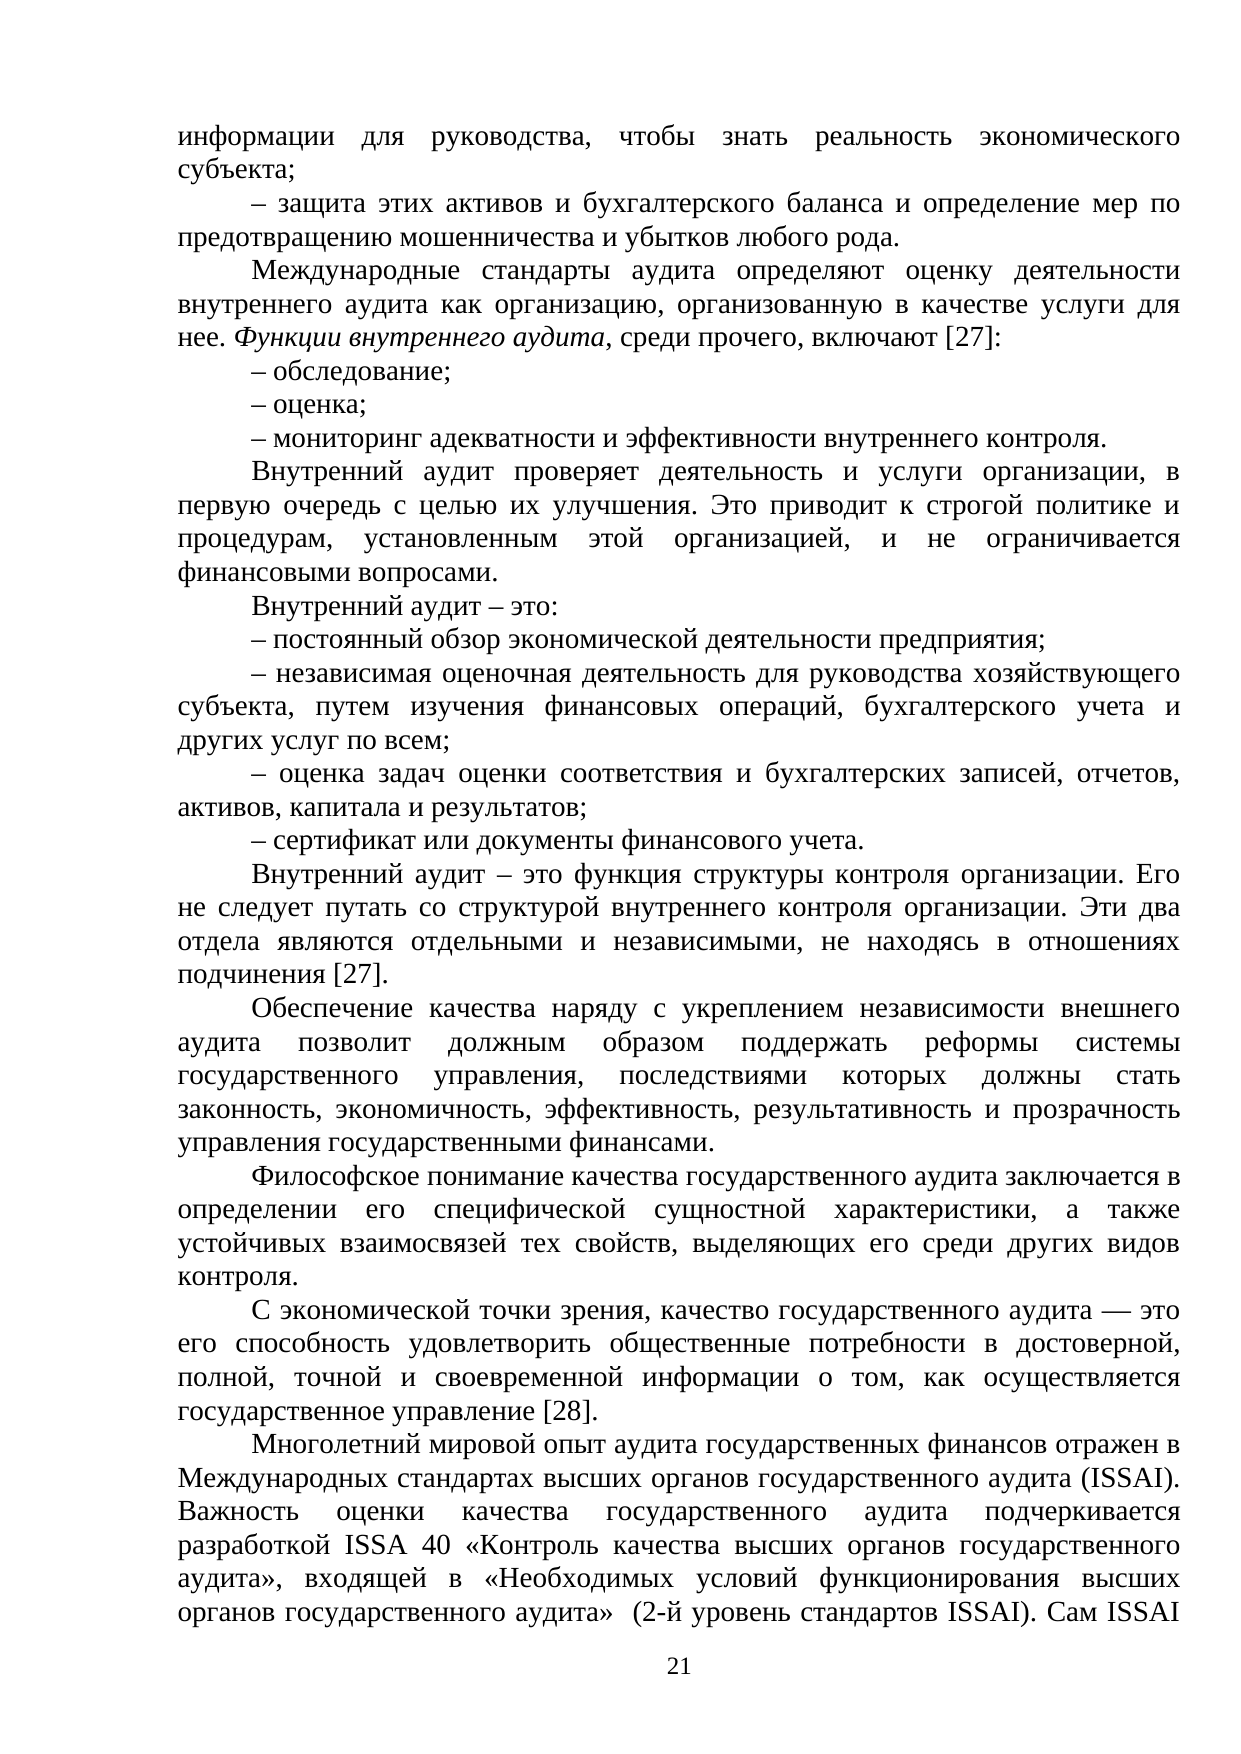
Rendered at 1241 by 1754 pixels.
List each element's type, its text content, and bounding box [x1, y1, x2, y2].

text – оценка задач оценки соответствия и бухгалтерских записей, отчетов, активов, капитала и результатов; [177, 755, 1181, 822]
text Международные стандарты аудита определяют оценку деятельности внутреннего аудита как организацию, организованную в качестве услуги для нее. Функции внутреннего аудита, среди прочего, включают [27]: [177, 252, 1181, 353]
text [177, 118, 1181, 185]
text Внутренний аудит проверяет деятельность и услуги организации, в первую очередь с целью их улучшения. Это приводит к строгой политике и процедурам, установленным этой организацией, и не ограничивается финансовыми вопросами. [177, 453, 1181, 588]
text – независимая оценочная деятельность для руководства хозяйствующего субъекта, путем изучения финансовых операций, бухгалтерского учета и других услуг по всем; [177, 655, 1181, 755]
text – сертификат или документы финансового учета. [177, 822, 1181, 856]
text – обследование; [177, 353, 1181, 386]
text Обеспечение качества наряду с укреплением независимости внешнего аудита позволит должным образом поддержать реформы системы государственного управления, последствиями которых должны стать законность, экономичность, эффективность, результативность и прозрачность управления государственными финансами. [177, 990, 1181, 1158]
text Внутренний аудит – это: [177, 588, 1181, 621]
text – мониторинг адекватности и эффективности внутреннего контроля. [177, 420, 1181, 453]
text С экономической точки зрения, качество государственного аудита — это его способность удовлетворить общественные потребности в достоверной, полной, точной и своевременной информации о том, как осуществляется государственное управление [28]. [177, 1292, 1181, 1426]
text – постоянный обзор экономической деятельности предприятия; [177, 621, 1181, 655]
text Философское понимание качества государственного аудита заключается в определении его специфической сущностной характеристики, а также устойчивых взаимосвязей тех свойств, выделяющих его среди других видов контроля. [177, 1158, 1181, 1292]
text – оценка; [177, 386, 1181, 420]
text – защита этих активов и бухгалтерского баланса и определение мер по предотвращению мошенничества и убытков любого рода. [177, 185, 1181, 252]
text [177, 1426, 1181, 1627]
text Внутренний аудит – это функция структуры контроля организации. Его не следует путать со структурой внутреннего контроля организации. Эти два отдела являются отдельными и независимыми, не находясь в отношениях подчинения [27]. [177, 856, 1181, 990]
